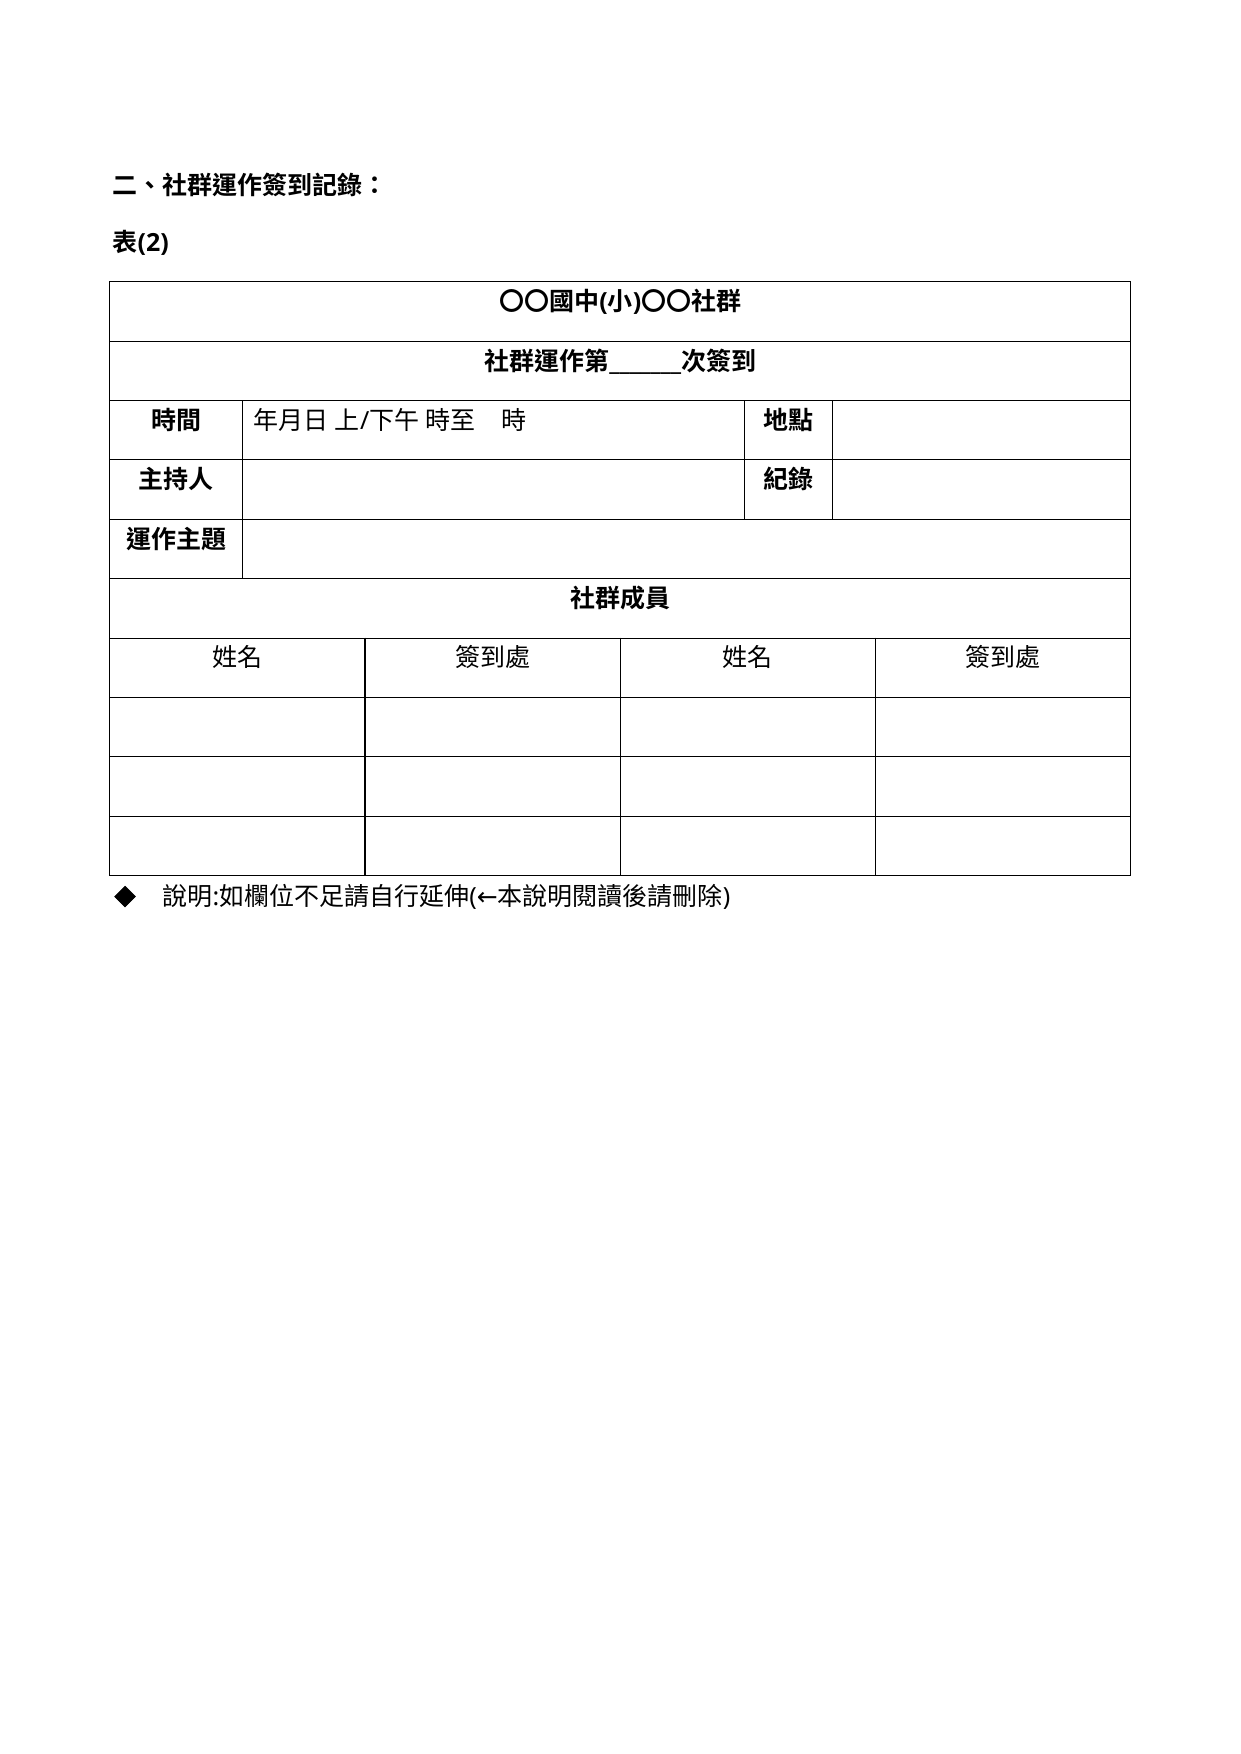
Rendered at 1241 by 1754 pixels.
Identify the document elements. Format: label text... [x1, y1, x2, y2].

table_cell [621, 757, 875, 816]
table_cell [876, 698, 1130, 756]
table_cell 社群運作第_______次簽到 [110, 342, 1130, 400]
text 二、社群運作簽到記錄： [112, 164, 1128, 202]
table_cell [110, 757, 364, 816]
table_cell [366, 698, 620, 756]
table_cell 主持人 [110, 460, 242, 519]
table_header 〇〇國中(小)〇〇社群 [110, 282, 1130, 341]
table_cell 地點 [745, 401, 832, 459]
table_cell [366, 757, 620, 816]
table_cell 紀錄 [745, 460, 832, 519]
text 表(2) [112, 223, 1128, 260]
table_cell 年月日 上/下午 時至 時 [243, 401, 744, 459]
table_cell 姓名 [621, 639, 875, 697]
table_cell 社群成員 [110, 579, 1130, 637]
table_cell [110, 698, 364, 756]
table_cell [833, 460, 1130, 519]
table_cell [366, 817, 620, 875]
table_cell [876, 817, 1130, 875]
table_cell 簽到處 [876, 639, 1130, 697]
table_cell 簽到處 [366, 639, 620, 697]
table_cell [621, 817, 875, 875]
table_cell [110, 817, 364, 875]
table_cell 運作主題 [110, 520, 242, 578]
table_cell 時間 [110, 401, 242, 459]
list 說明:如欄位不足請自行延伸(←本說明閱讀後請刪除) [112, 876, 1128, 913]
table_cell [876, 757, 1130, 816]
table_cell [621, 698, 875, 756]
table_cell [833, 401, 1130, 459]
table_cell [243, 520, 1130, 578]
table_cell [243, 460, 744, 519]
table_cell 姓名 [110, 639, 364, 697]
